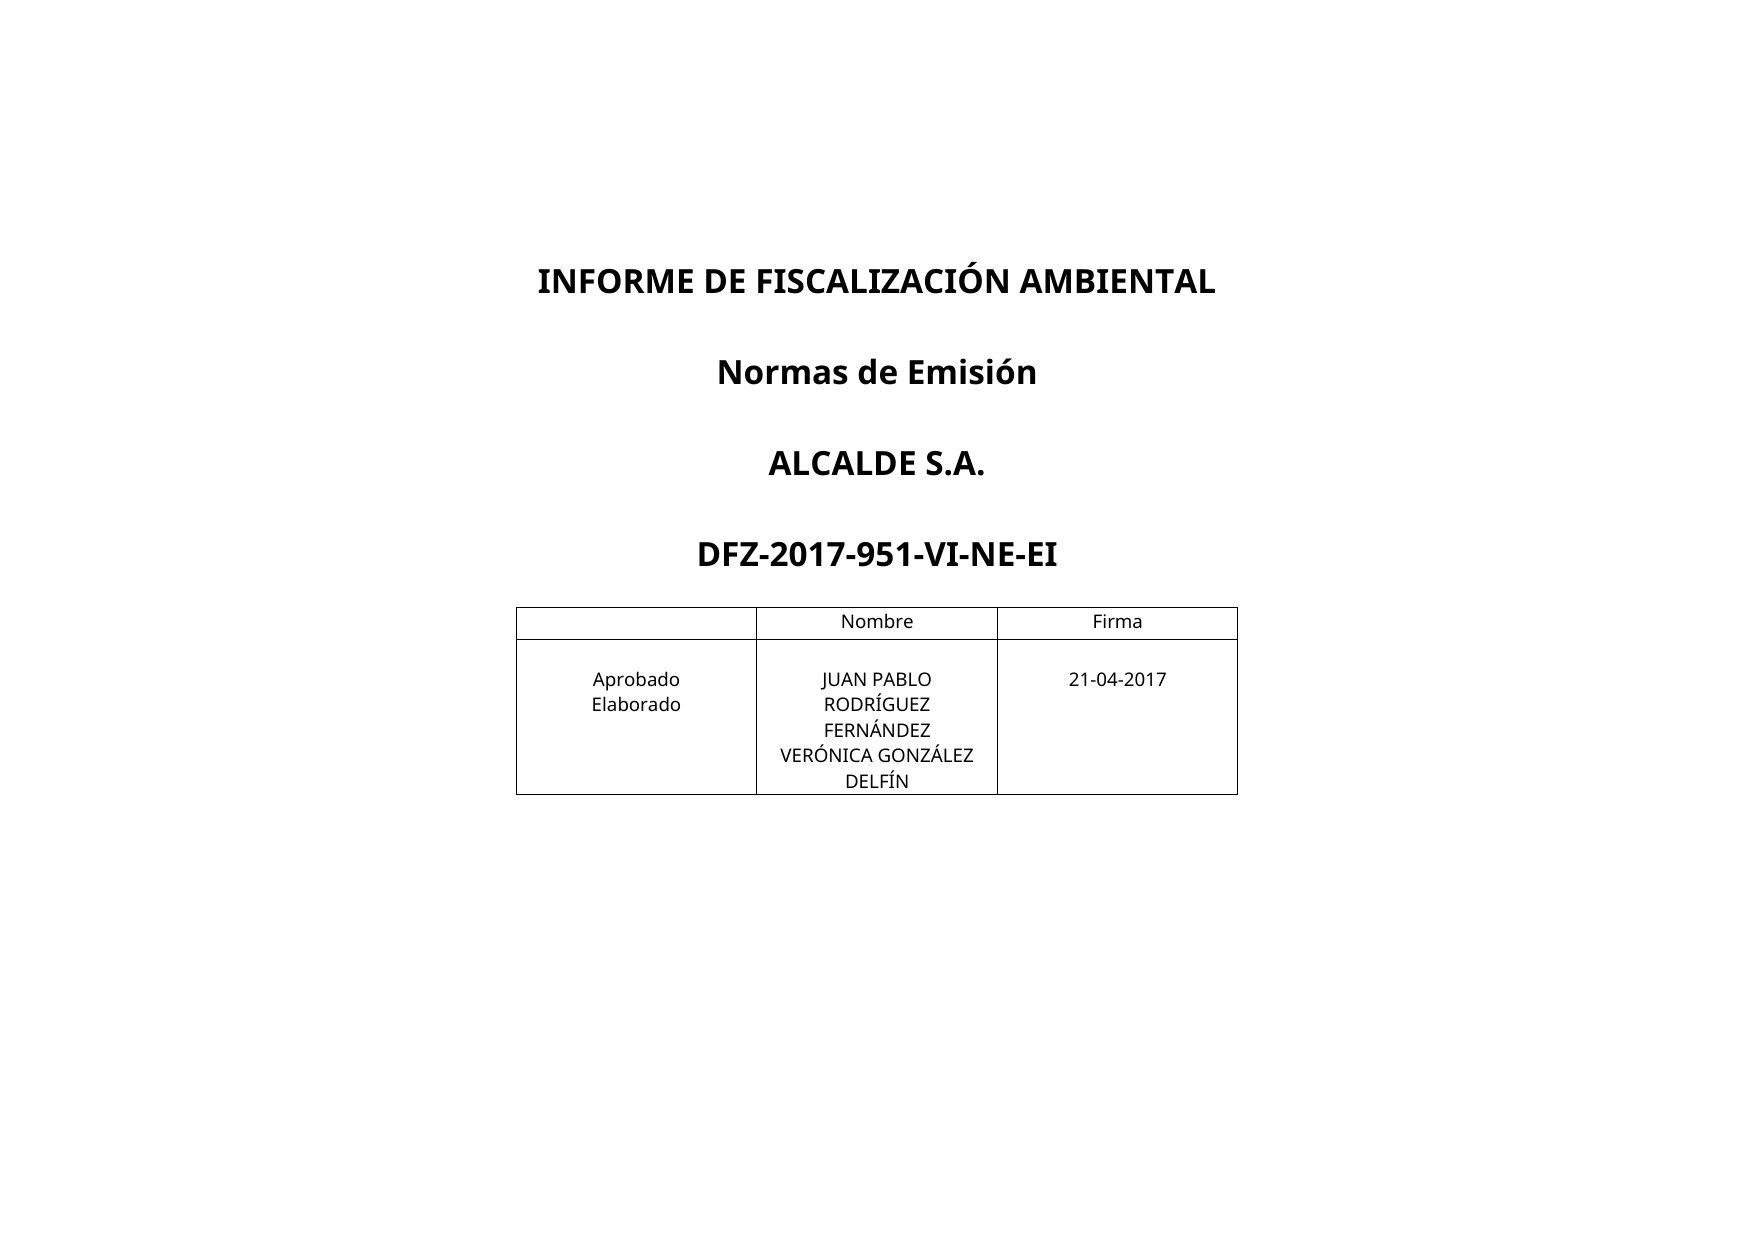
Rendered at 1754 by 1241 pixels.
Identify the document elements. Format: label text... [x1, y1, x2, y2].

table_header Firma [998, 608, 1237, 639]
table_header [517, 608, 756, 639]
table_cell Aprobado Elaborado [517, 640, 756, 793]
text ALCALDE S.A. [150, 394, 1604, 485]
text INFORME DE FISCALIZACIÓN AMBIENTAL [150, 212, 1604, 303]
table_cell 21-04-2017 [998, 640, 1237, 793]
text Normas de Emisión [150, 303, 1604, 394]
table_cell JUAN PABLO RODRÍGUEZ FERNÁNDEZ VERÓNICA GONZÁLEZ DELFÍN [757, 640, 997, 793]
table_header Nombre [757, 608, 997, 639]
text DFZ-2017-951-VI-NE-EI [150, 485, 1604, 576]
